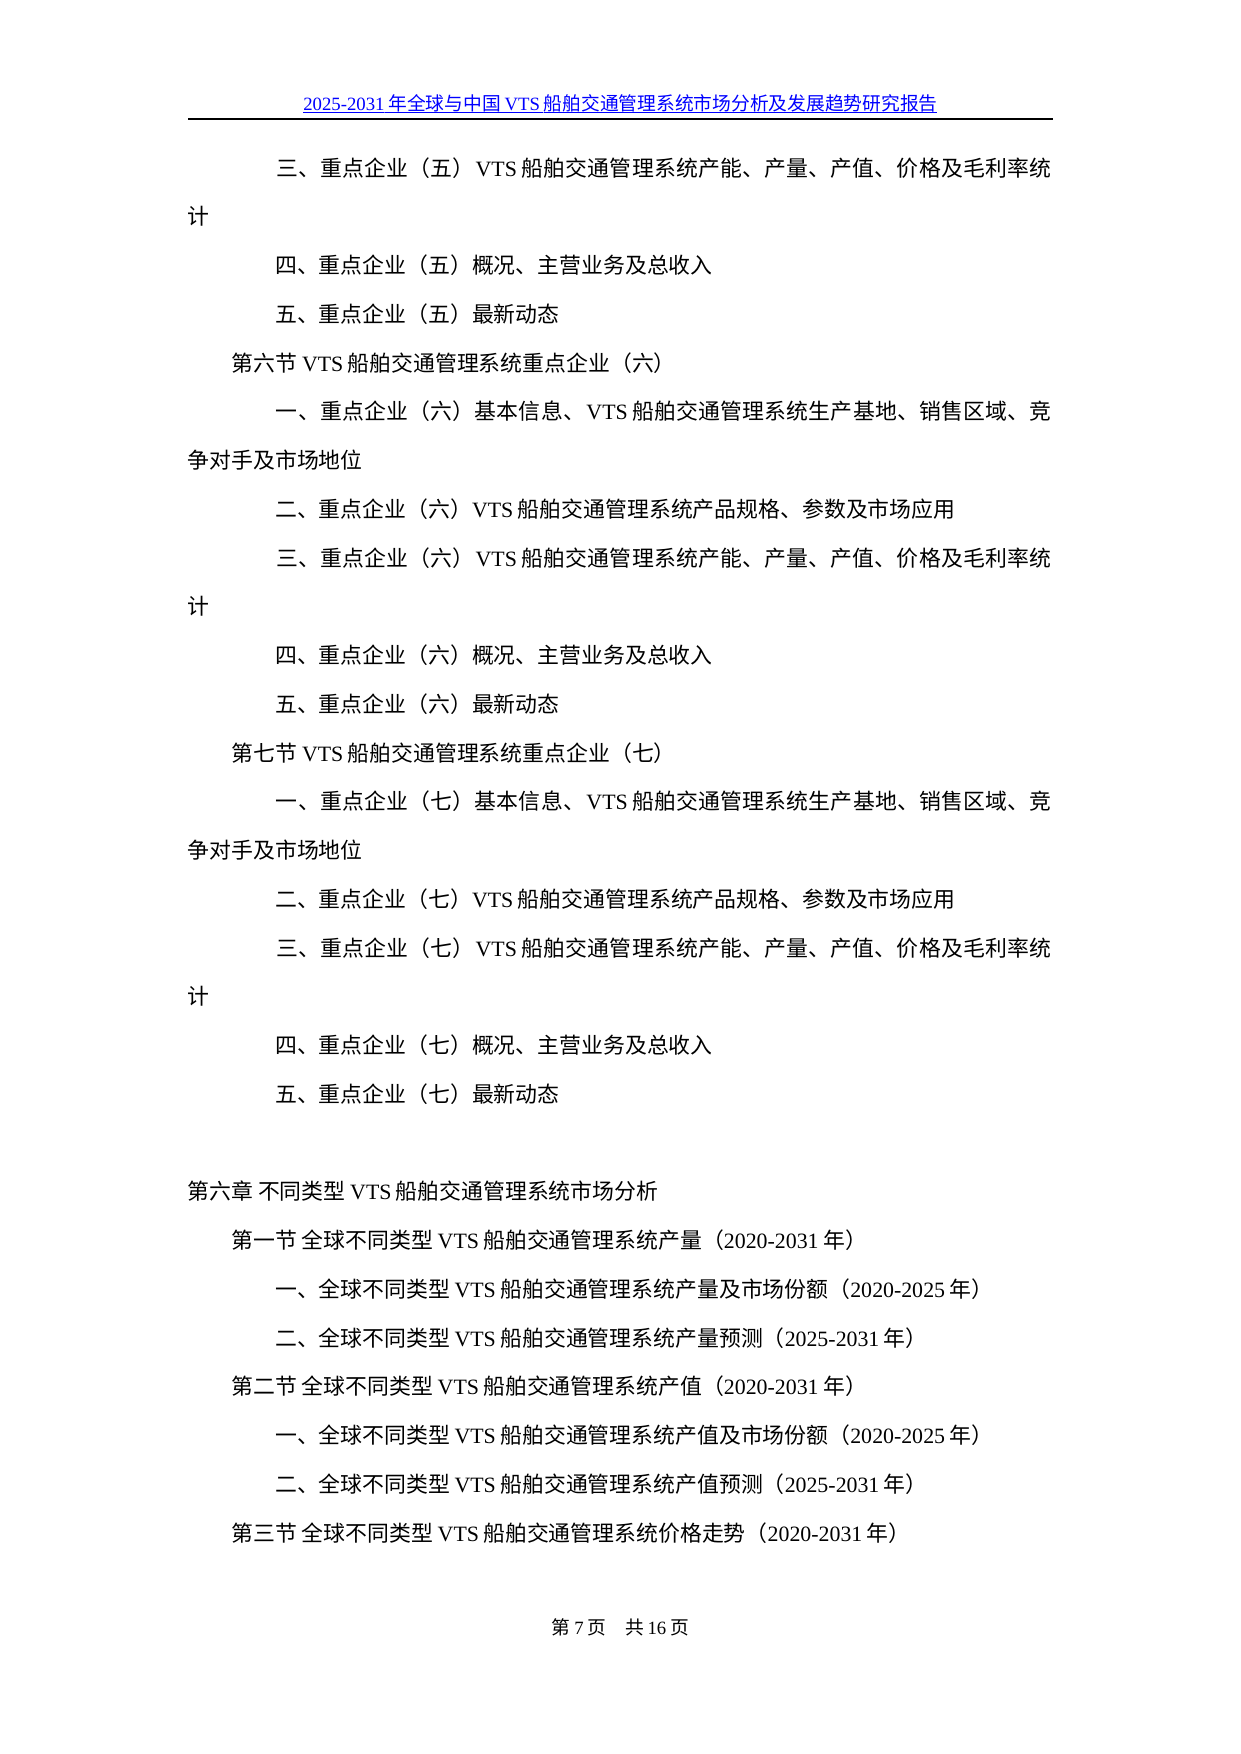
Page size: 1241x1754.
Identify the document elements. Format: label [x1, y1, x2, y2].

text [187, 150, 1053, 1548]
